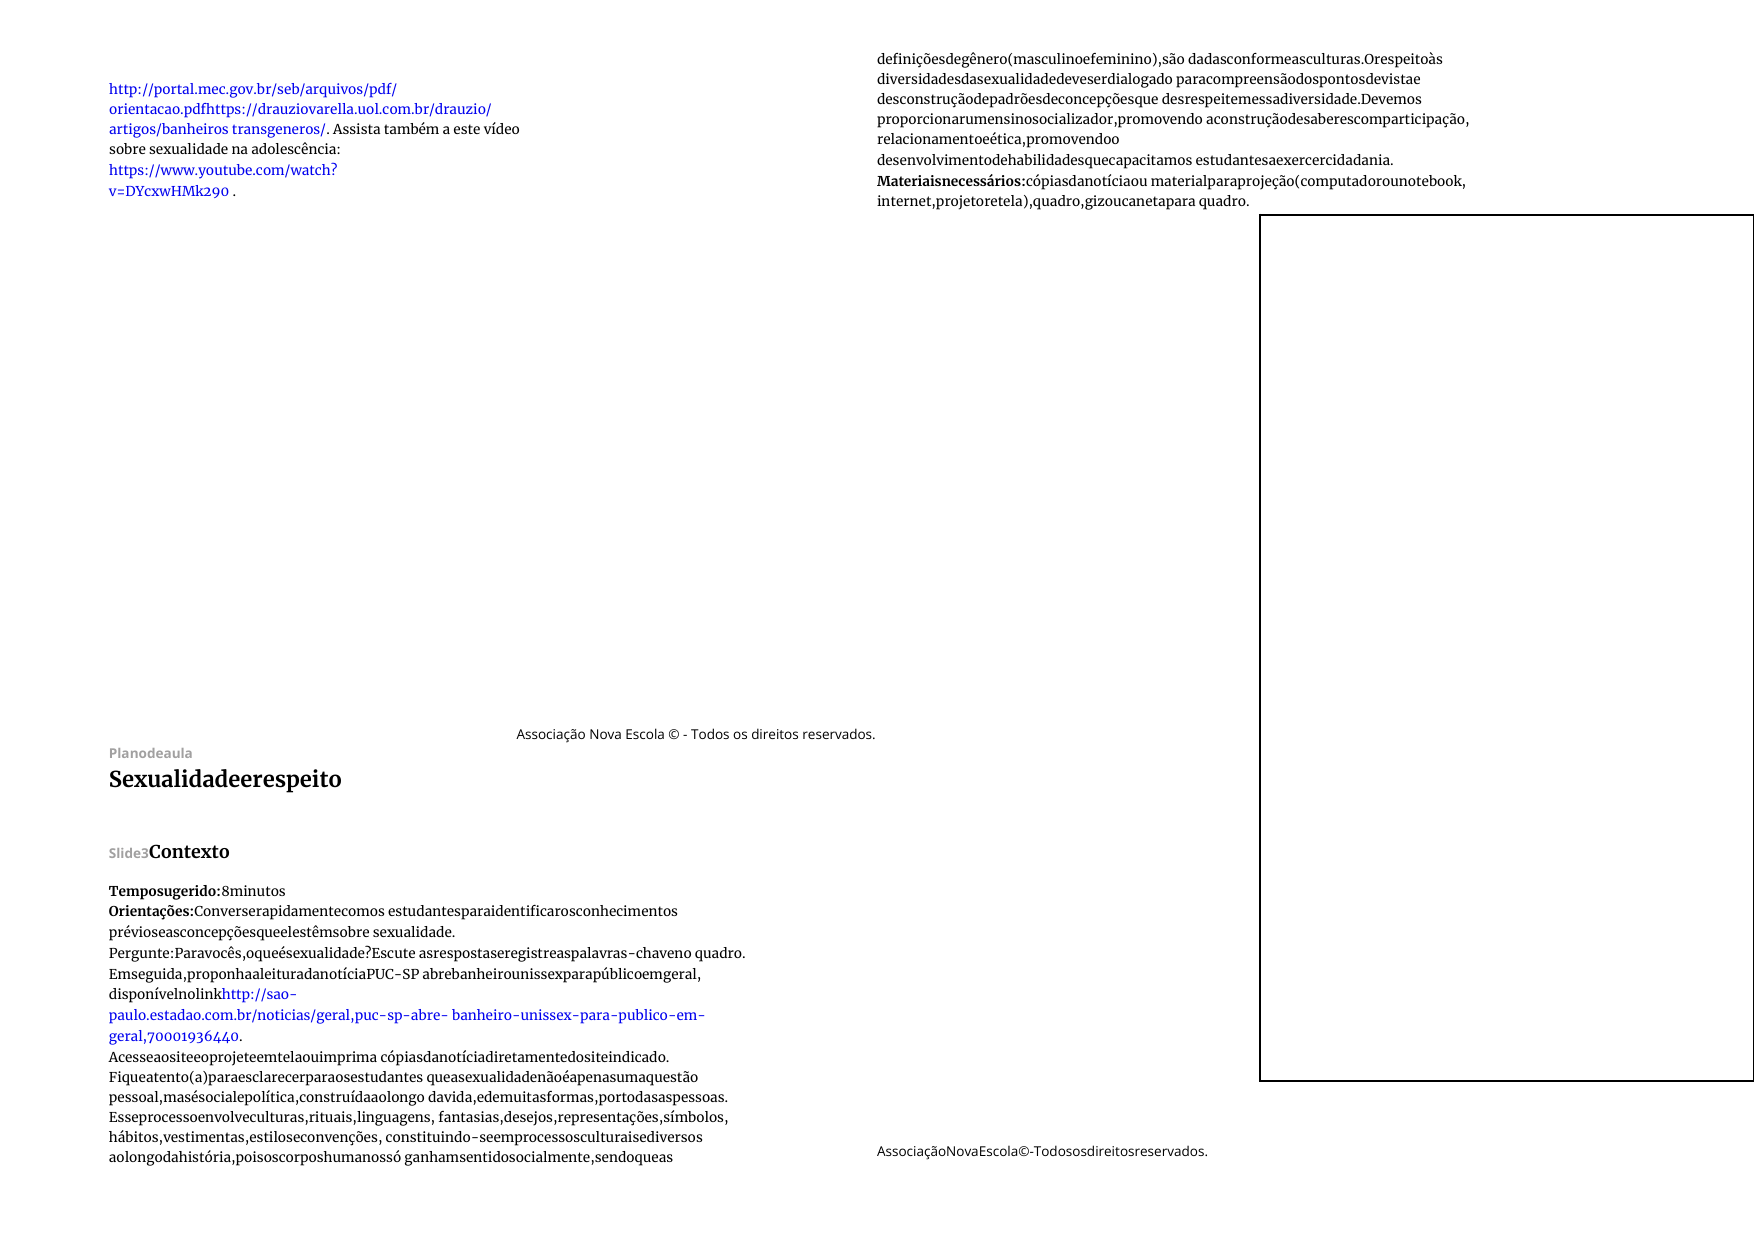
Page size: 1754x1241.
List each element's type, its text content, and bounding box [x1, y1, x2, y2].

text Slide3Contexto [109, 842, 877, 864]
text desenvolvimentodehabilidadesquecapacitamos estudantesaexercercidadania. [877, 152, 1645, 169]
text Planodeaula [109, 744, 877, 762]
text Associação Nova Escola © - Todos os direitos reservados. [109, 725, 876, 744]
text Temposugerido:8minutos [109, 883, 877, 900]
table_header [1261, 216, 1753, 1079]
text Materiaisnecessários:cópiasdanotíciaou materialparaprojeção(computadorounotebook, internet,projetoretela),quadro,gizoucanetapara quadro. [877, 173, 1645, 211]
text Orientações:Converserapidamentecomos estudantesparaidentificarosconhecimentos prévioseasconcepçõesqueelestêmsobre sexualidade. [109, 903, 877, 941]
text geral,70001936440. [109, 1028, 877, 1045]
text https://www.youtube.com/watch? [109, 162, 877, 179]
text paulo.estadao.com.br/noticias/geral,puc-sp-abre- banheiro-unissex-para-publico-em- [109, 1007, 877, 1024]
text http://portal.mec.gov.br/seb/arquivos/pdf/orientacao.pdfhttps://drauziovarella.uol.com.br/drauzio/artigos/banheiros transgeneros/. Assista também a este vídeo sobre sexualidade na adolescência: [109, 81, 538, 158]
text AssociaçãoNovaEscola©-Todososdireitosreservados. [877, 1142, 1645, 1160]
text Acesseaositeeoprojeteemtelaouimprima cópiasdanotíciadiretamentedositeindicado. Fiqueatento(a)paraesclarecerparaosestudantes queasexualidadenãoéapenasumaquestão pessoal,masésocialepolítica,construídaaolongo davida,edemuitasformas,portodasaspessoas. Esseprocessoenvolveculturas,rituais,linguagens, fantasias,desejos,representações,símbolos, hábitos,vestimentas,estiloseconvenções, constituindo-seemprocessosculturaisediversos aolongodahistória,poisoscorposhumanossó ganhamsentidosocialmente,sendoqueas definiçõesdegênero(masculinoefeminino),são dadasconformeasculturas.Orespeitoàs diversidadesdasexualidadedeveserdialogado paracompreensãodospontosdevistae desconstruçãodepadrõesdeconcepçõesque desrespeitemessadiversidade.Devemos proporcionarumensinosocializador,promovendo aconstruçãodesaberescomparticipação, relacionamentoeética,promovendoo [109, 1049, 877, 1166]
text Emseguida,proponhaaleituradanotíciaPUC-SP abrebanheirounissexparapúblicoemgeral, disponívelnolinkhttp://sao- [109, 966, 877, 1003]
text Acesseaositeeoprojeteemtelaouimprima cópiasdanotíciadiretamentedositeindicado. Fiqueatento(a)paraesclarecerparaosestudantes queasexualidadenãoéapenasumaquestão pessoal,masésocialepolítica,construídaaolongo davida,edemuitasformas,portodasaspessoas. Esseprocessoenvolveculturas,rituais,linguagens, fantasias,desejos,representações,símbolos, hábitos,vestimentas,estiloseconvenções, constituindo-seemprocessosculturaisediversos aolongodahistória,poisoscorposhumanossó ganhamsentidosocialmente,sendoqueas definiçõesdegênero(masculinoefeminino),são dadasconformeasculturas.Orespeitoàs diversidadesdasexualidadedeveserdialogado paracompreensãodospontosdevistae desconstruçãodepadrõesdeconcepçõesque desrespeitemessadiversidade.Devemos proporcionarumensinosocializador,promovendo aconstruçãodesaberescomparticipação, relacionamentoeética,promovendoo [877, 51, 1645, 148]
text Sexualidadeerespeito [109, 766, 877, 793]
text Pergunte:Paravocês,oqueésexualidade?Escute asrespostaseregistreaspalavras-chaveno quadro. [109, 945, 877, 962]
text v=DYcxwHMk290 . [109, 183, 877, 200]
